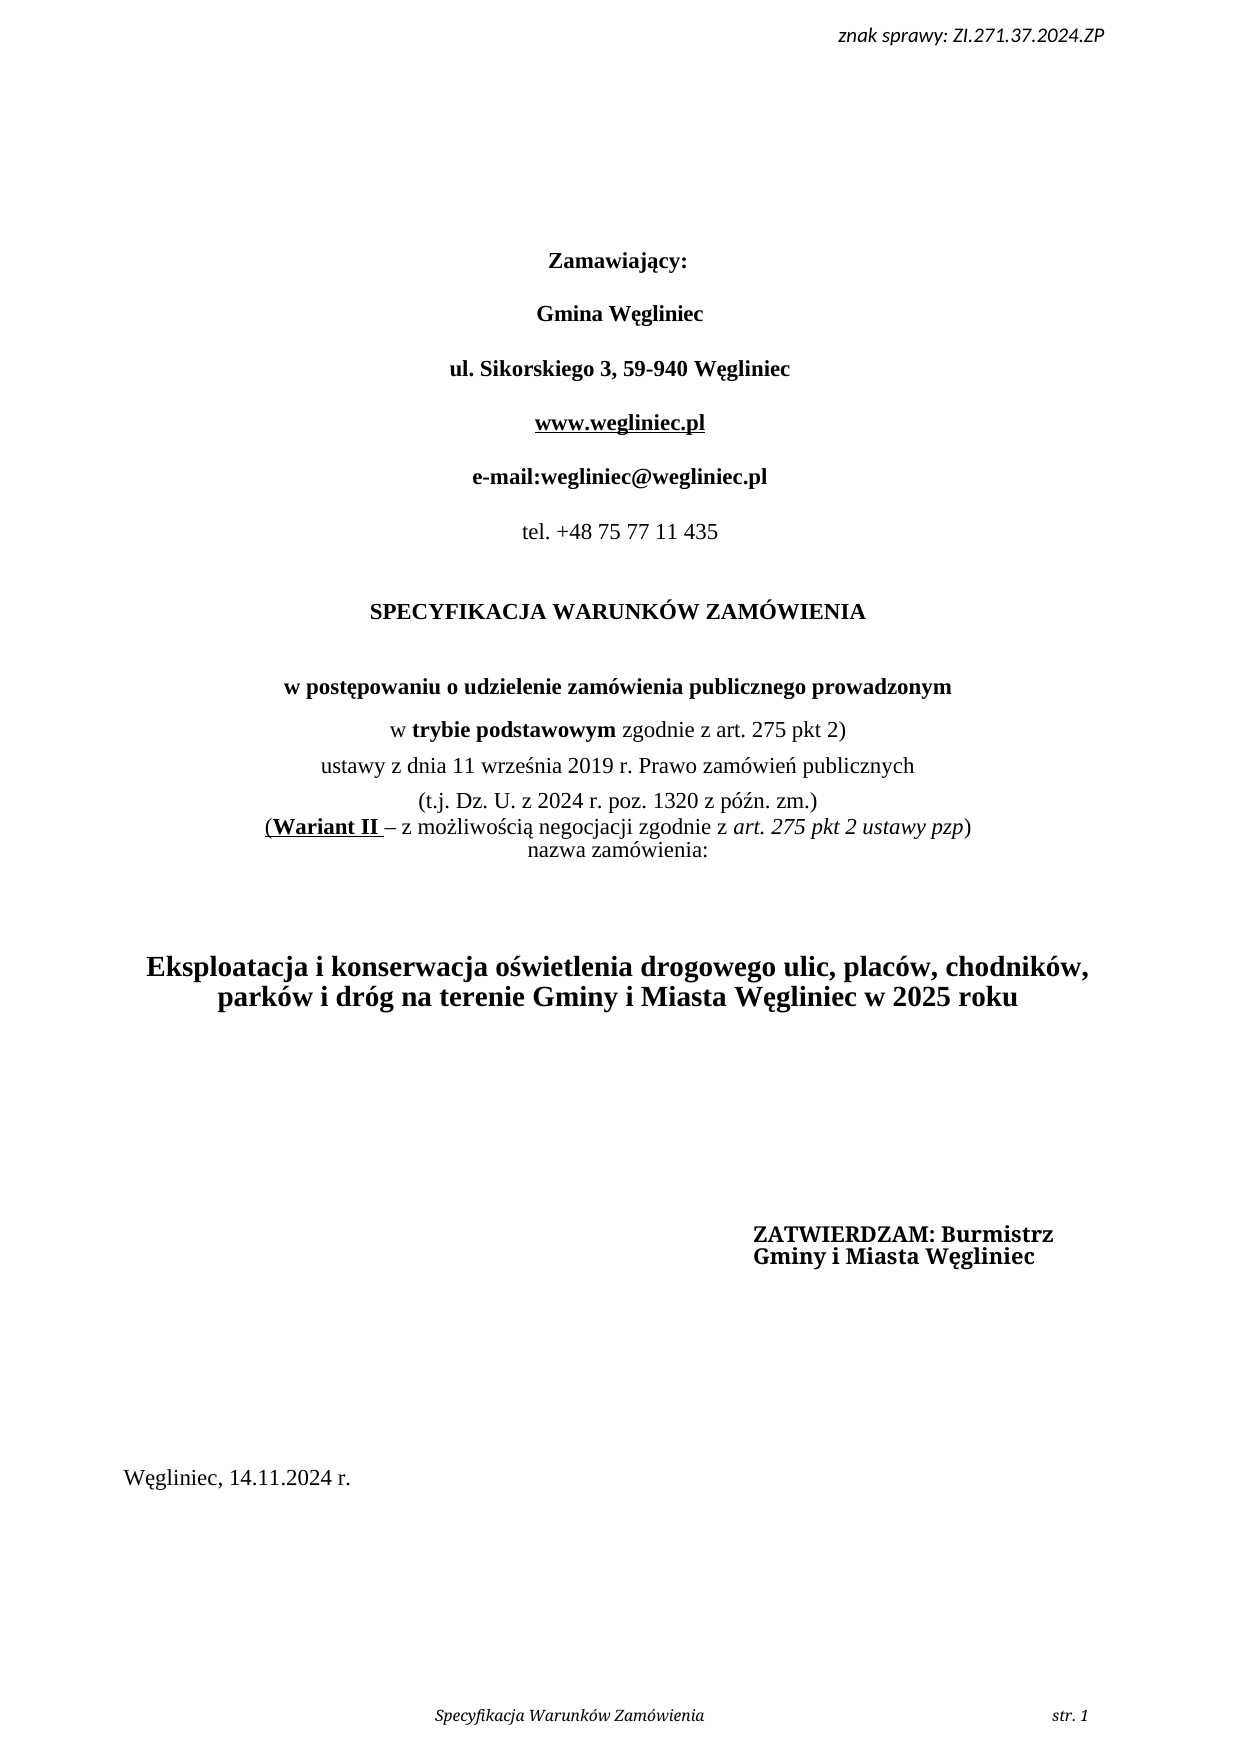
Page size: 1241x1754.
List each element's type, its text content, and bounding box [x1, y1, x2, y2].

text Eksploatacja i konserwacja oświetlenia drogowego ulic, placów, chodników, parków i dróg na terenie Gminy i Miasta Węgliniec w 2025 roku [123, 953, 1112, 1012]
text Zamawiający: [123, 249, 1112, 274]
text Węgliniec, 14.11.2024 r. [123, 1467, 1112, 1489]
text w trybie podstawowym zgodnie z art. 275 pkt 2) ustawy z dnia 11 września 2019 r. Prawo zamówień publicznych (t.j. Dz. U. z 2024 r. poz. 1320 z późn. zm.) [123, 709, 1112, 816]
text SPECYFIKACJA WARUNKÓW ZAMÓWIENIA [123, 593, 1112, 626]
text ul. Sikorskiego 3, 59-940 Węgliniec [123, 349, 1117, 383]
text e-mail:wegliniec@wegliniec.pl [123, 458, 1117, 492]
text www.wegliniec.pl [123, 404, 1117, 437]
text Gmina Węgliniec [123, 295, 1117, 328]
text w postępowaniu o udzielenie zamówienia publicznego prowadzonym [123, 677, 1112, 699]
text tel. +48 75 77 11 435 [123, 512, 1117, 546]
text (Wariant II – z możliwością negocjacji zgodnie z art. 275 pkt 2 ustawy pzp) nazwa zamówienia: [123, 816, 1112, 862]
